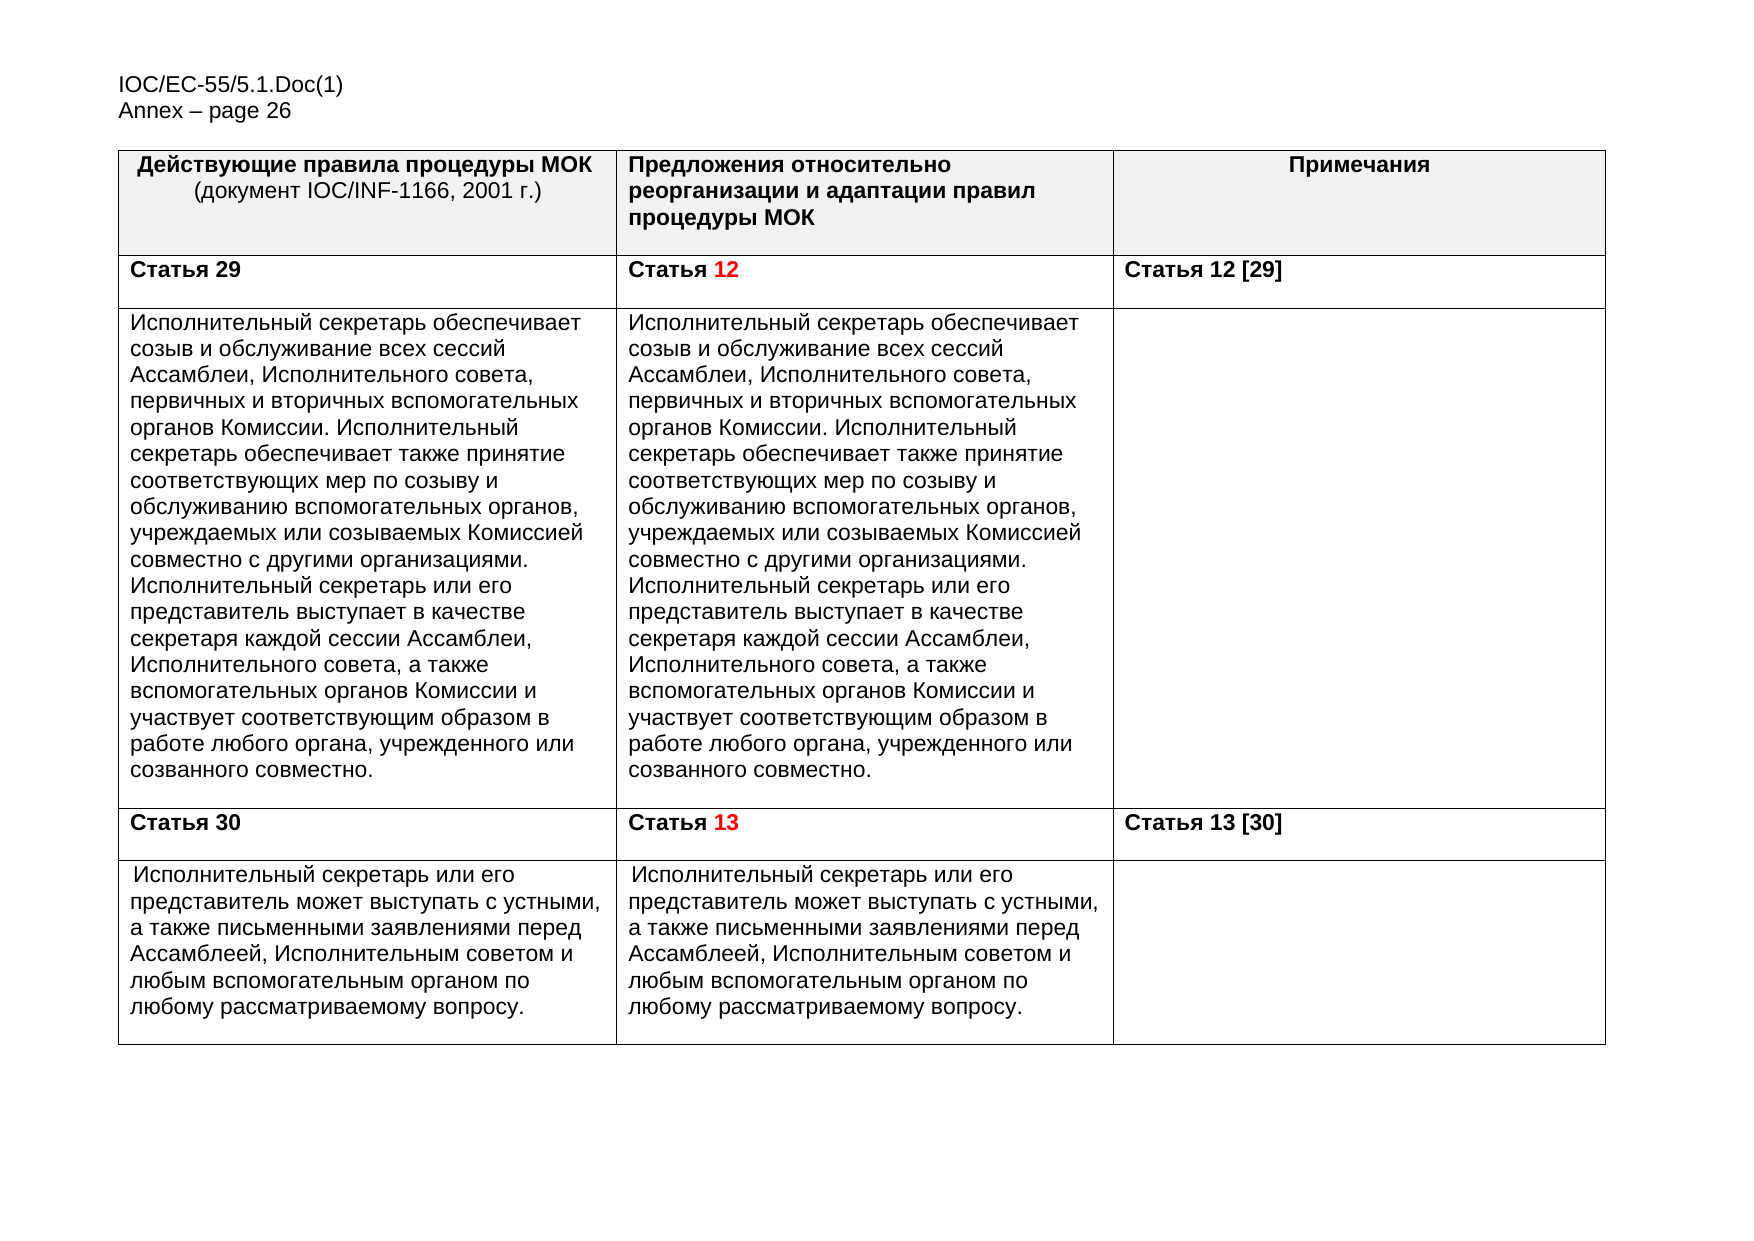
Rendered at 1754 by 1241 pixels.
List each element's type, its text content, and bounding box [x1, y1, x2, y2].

table_cell Статья 29 [119, 256, 616, 307]
table_header Действующие правила процедуры МОК (документ IOC/INF-1166, 2001 г.) [119, 151, 616, 255]
table_cell Исполнительный секретарь или его представитель может выступать с устными, а также письменными заявлениями перед Ассамблеей, Исполнительным советом и любым вспомогательным органом по любому рассматриваемому вопросу. [617, 861, 1113, 1044]
table_header Предложения относительно реорганизации и адаптации правил процедуры МОК [617, 151, 1113, 255]
table_cell [1114, 309, 1605, 808]
table_cell Статья 13 [617, 809, 1113, 860]
table_cell Исполнительный секретарь или его представитель может выступать с устными, а также письменными заявлениями перед Ассамблеей, Исполнительным советом и любым вспомогательным органом по любому рассматриваемому вопросу. [119, 861, 616, 1044]
table_header Примечания [1114, 151, 1605, 255]
table_cell Статья 13 [30] [1114, 809, 1605, 860]
table_cell Статья 12 [617, 256, 1113, 307]
table_cell Исполнительный секретарь обеспечивает созыв и обслуживание всех сессий Ассамблеи, Исполнительного совета, первичных и вторичных вспомогательных органов Комиссии. Исполнительный секретарь обеспечивает также принятие соответствующих мер по созыву и обслуживанию вспомогательных органов, учреждаемых или созываемых Комиссией совместно с другими организациями. Исполнительный секретарь или его представитель выступает в качестве секретаря каждой сессии Ассамблеи, Исполнительного совета, а также вспомогательных органов Комиссии и участвует соответствующим образом в работе любого органа, учрежденного или созванного совместно. [617, 309, 1113, 808]
table_cell [1114, 861, 1605, 1044]
table_cell Статья 12 [29] [1114, 256, 1605, 307]
table_cell Статья 30 [119, 809, 616, 860]
table_cell Исполнительный секретарь обеспечивает созыв и обслуживание всех сессий Ассамблеи, Исполнительного совета, первичных и вторичных вспомогательных органов Комиссии. Исполнительный секретарь обеспечивает также принятие соответствующих мер по созыву и обслуживанию вспомогательных органов, учреждаемых или созываемых Комиссией совместно с другими организациями. Исполнительный секретарь или его представитель выступает в качестве секретаря каждой сессии Ассамблеи, Исполнительного совета, а также вспомогательных органов Комиссии и участвует соответствующим образом в работе любого органа, учрежденного или созванного совместно. [119, 309, 616, 808]
